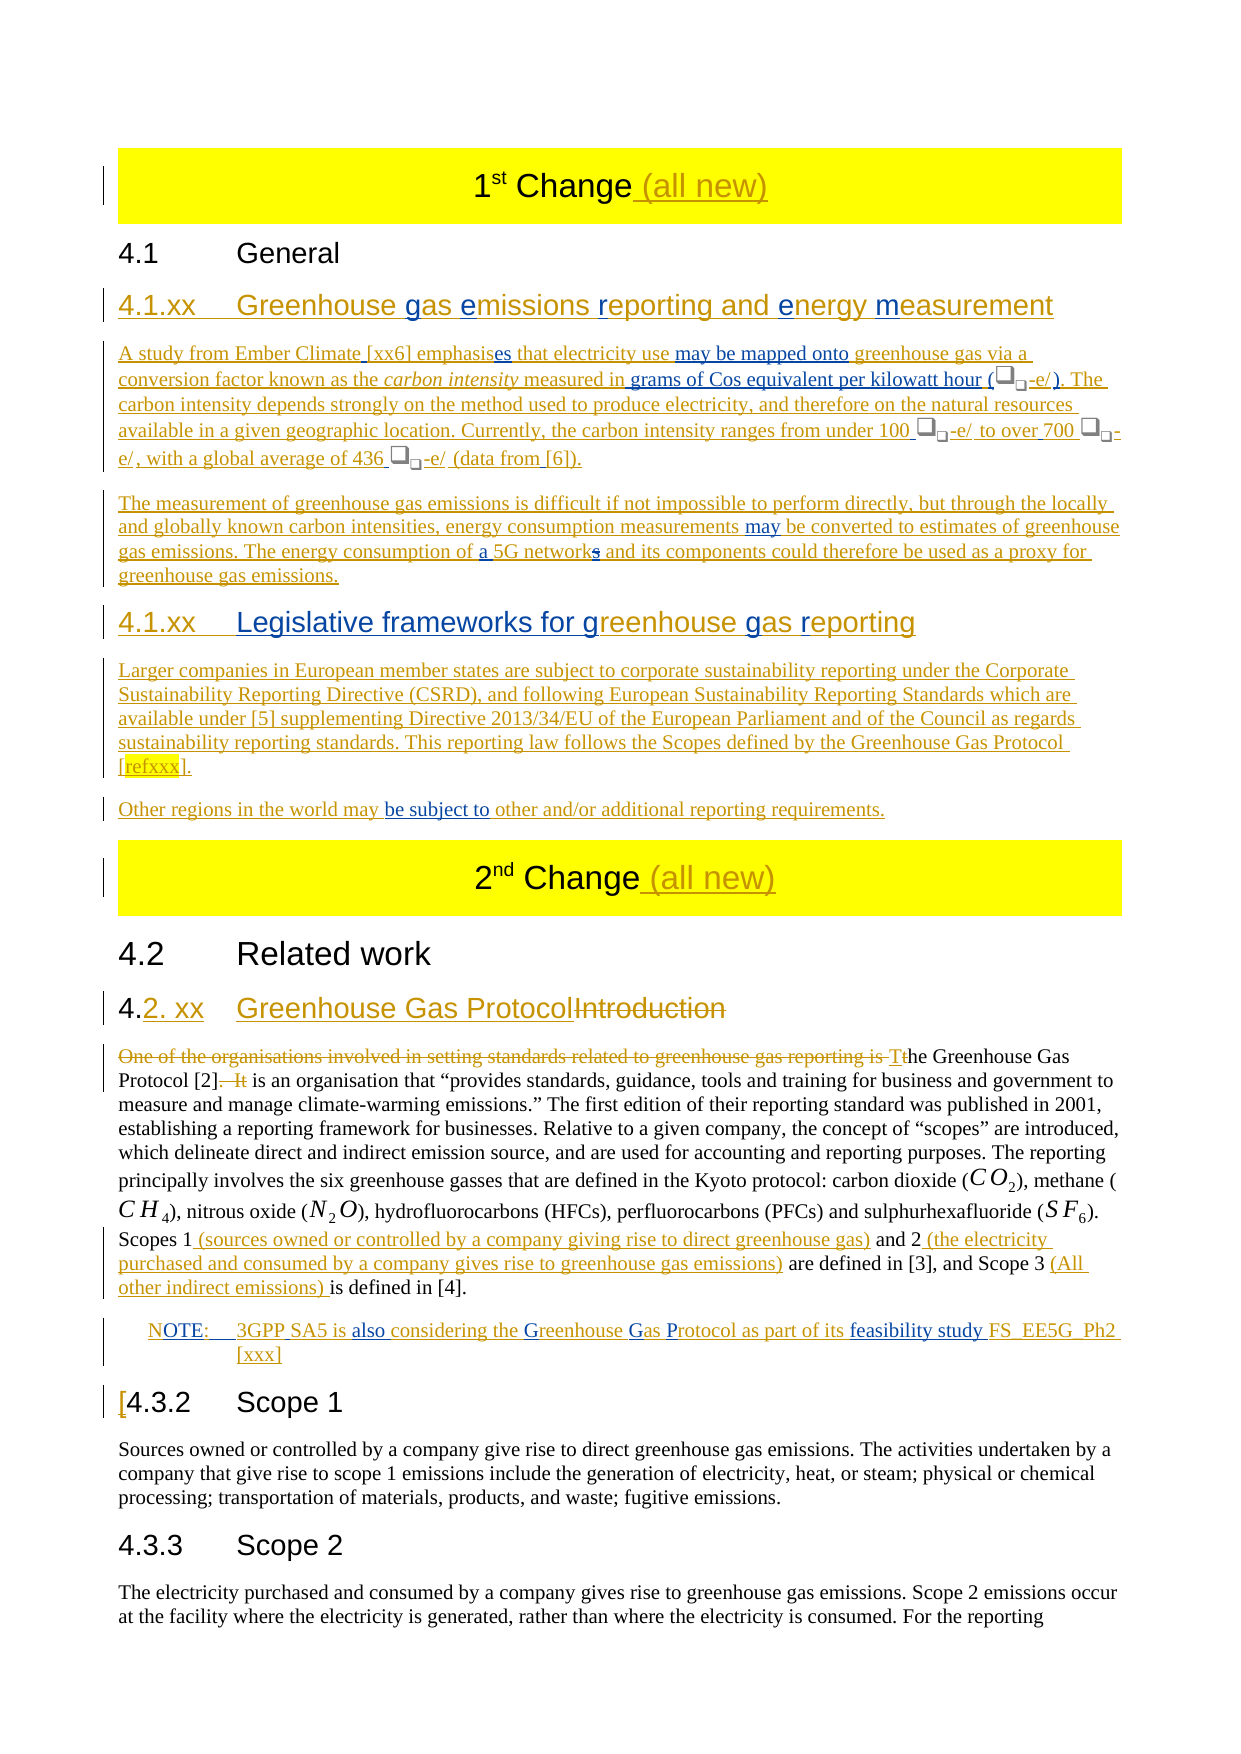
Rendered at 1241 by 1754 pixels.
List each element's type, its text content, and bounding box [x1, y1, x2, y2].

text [118, 1580, 1122, 1628]
subtitle 4.1 General [118, 236, 1122, 270]
text Sources owned or controlled by a company give rise to direct greenhouse gas emissions. The activities undertaken by a company that give rise to scope 1 emissions include the generation of electricity, heat, or steam; physical or chemical processing; transportation of materials, products, and waste; fugitive emissions. [118, 1437, 1122, 1509]
subtitle 4.2 Related work [118, 934, 1122, 973]
table_header 2nd Change [118, 840, 1122, 916]
table_header 1st Change [118, 148, 1122, 224]
subtitle 4.3.2 Scope 1 [118, 1384, 1122, 1418]
subtitle 4.3.3 Scope 2 [118, 1528, 1122, 1561]
text he Greenhouse Gas Protocol [2] is an organisation that “provides standards, guidance, tools and training for business and government to measure and manage climate-warming emissions.” The first edition of their reporting standard was published in 2001, establishing a reporting framework for businesses. Relative to a given company, the concept of “scopes” are introduced, which delineate direct and indirect emission source, and are used for accounting and reporting purposes. The reporting principally involves the six greenhouse gasses that are defined in the Kyoto protocol: carbon dioxide (), methane (), nitrous oxide (), hydrofluorocarbons (HFCs), perfluorocarbons (PFCs) and sulphurhexafluoride (). Scopes 1 and 2 are defined in [3], and Scope 3 is defined in [4]. [118, 1044, 1122, 1299]
subtitle 4. [118, 991, 1122, 1025]
